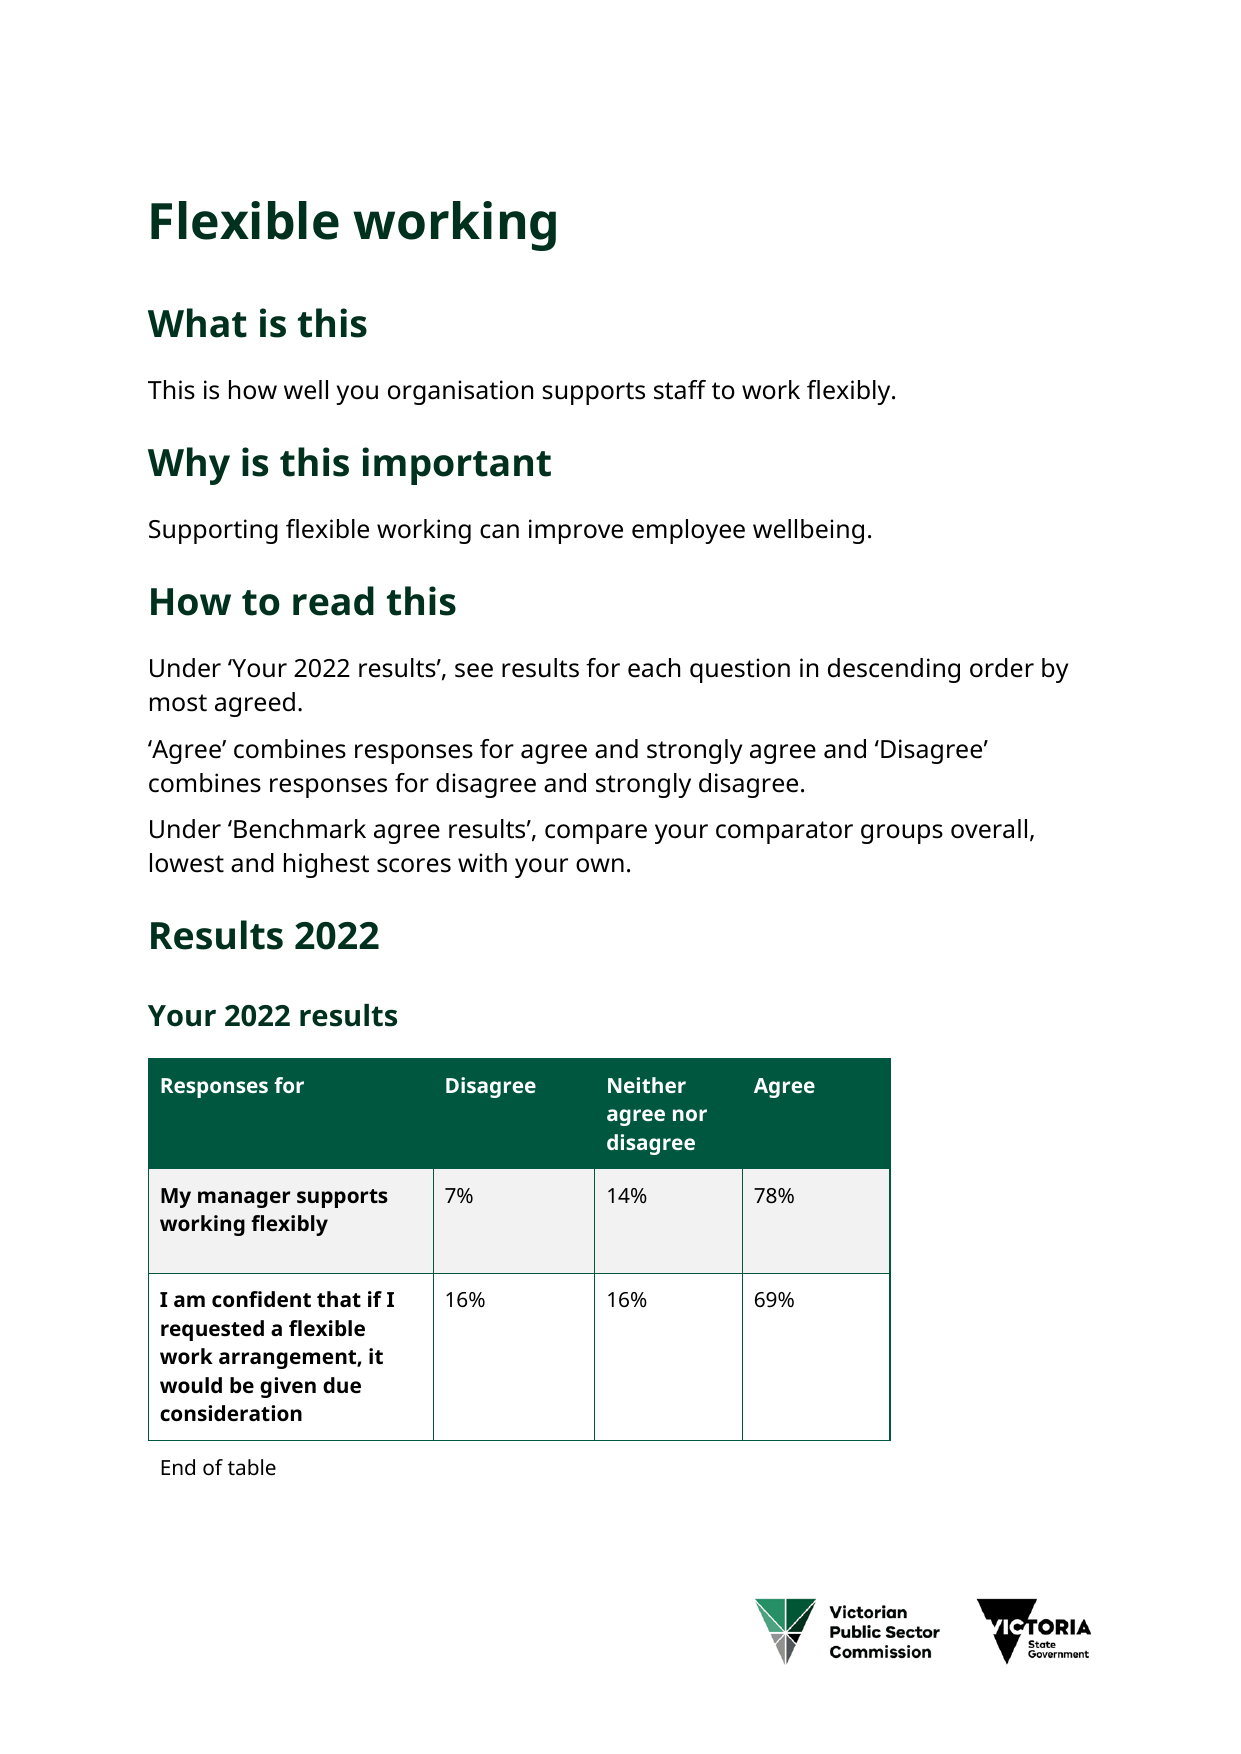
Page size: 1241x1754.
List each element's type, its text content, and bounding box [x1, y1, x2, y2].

subtitle Why is this important [148, 436, 1092, 487]
subtitle How to read this [148, 575, 1092, 626]
subtitle Your 2022 results [148, 996, 1092, 1035]
text Under ‘Your 2022 results’, see results for each question in descending order by most agreed. [148, 651, 1092, 719]
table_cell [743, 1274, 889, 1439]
subtitle Results 2022 [148, 909, 1092, 960]
subtitle What is this [148, 297, 1092, 348]
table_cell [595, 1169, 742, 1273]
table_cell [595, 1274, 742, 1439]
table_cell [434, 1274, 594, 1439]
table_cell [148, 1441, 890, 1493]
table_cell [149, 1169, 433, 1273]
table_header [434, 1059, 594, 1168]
subtitle Flexible working [148, 186, 1092, 254]
text This is how well you organisation supports staff to work flexibly. [148, 373, 1092, 407]
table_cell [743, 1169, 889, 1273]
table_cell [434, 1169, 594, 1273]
text Under ‘Benchmark agree results’, compare your comparator groups overall, lowest and highest scores with your own. [148, 812, 1092, 880]
text ‘Agree’ combines responses for agree and strongly agree and ‘Disagree’ combines responses for disagree and strongly disagree. [148, 731, 1092, 799]
picture [754, 1598, 1093, 1666]
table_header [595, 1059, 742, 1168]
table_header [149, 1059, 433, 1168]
text Supporting flexible working can improve employee wellbeing. [148, 512, 1092, 546]
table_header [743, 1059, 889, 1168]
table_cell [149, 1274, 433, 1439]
